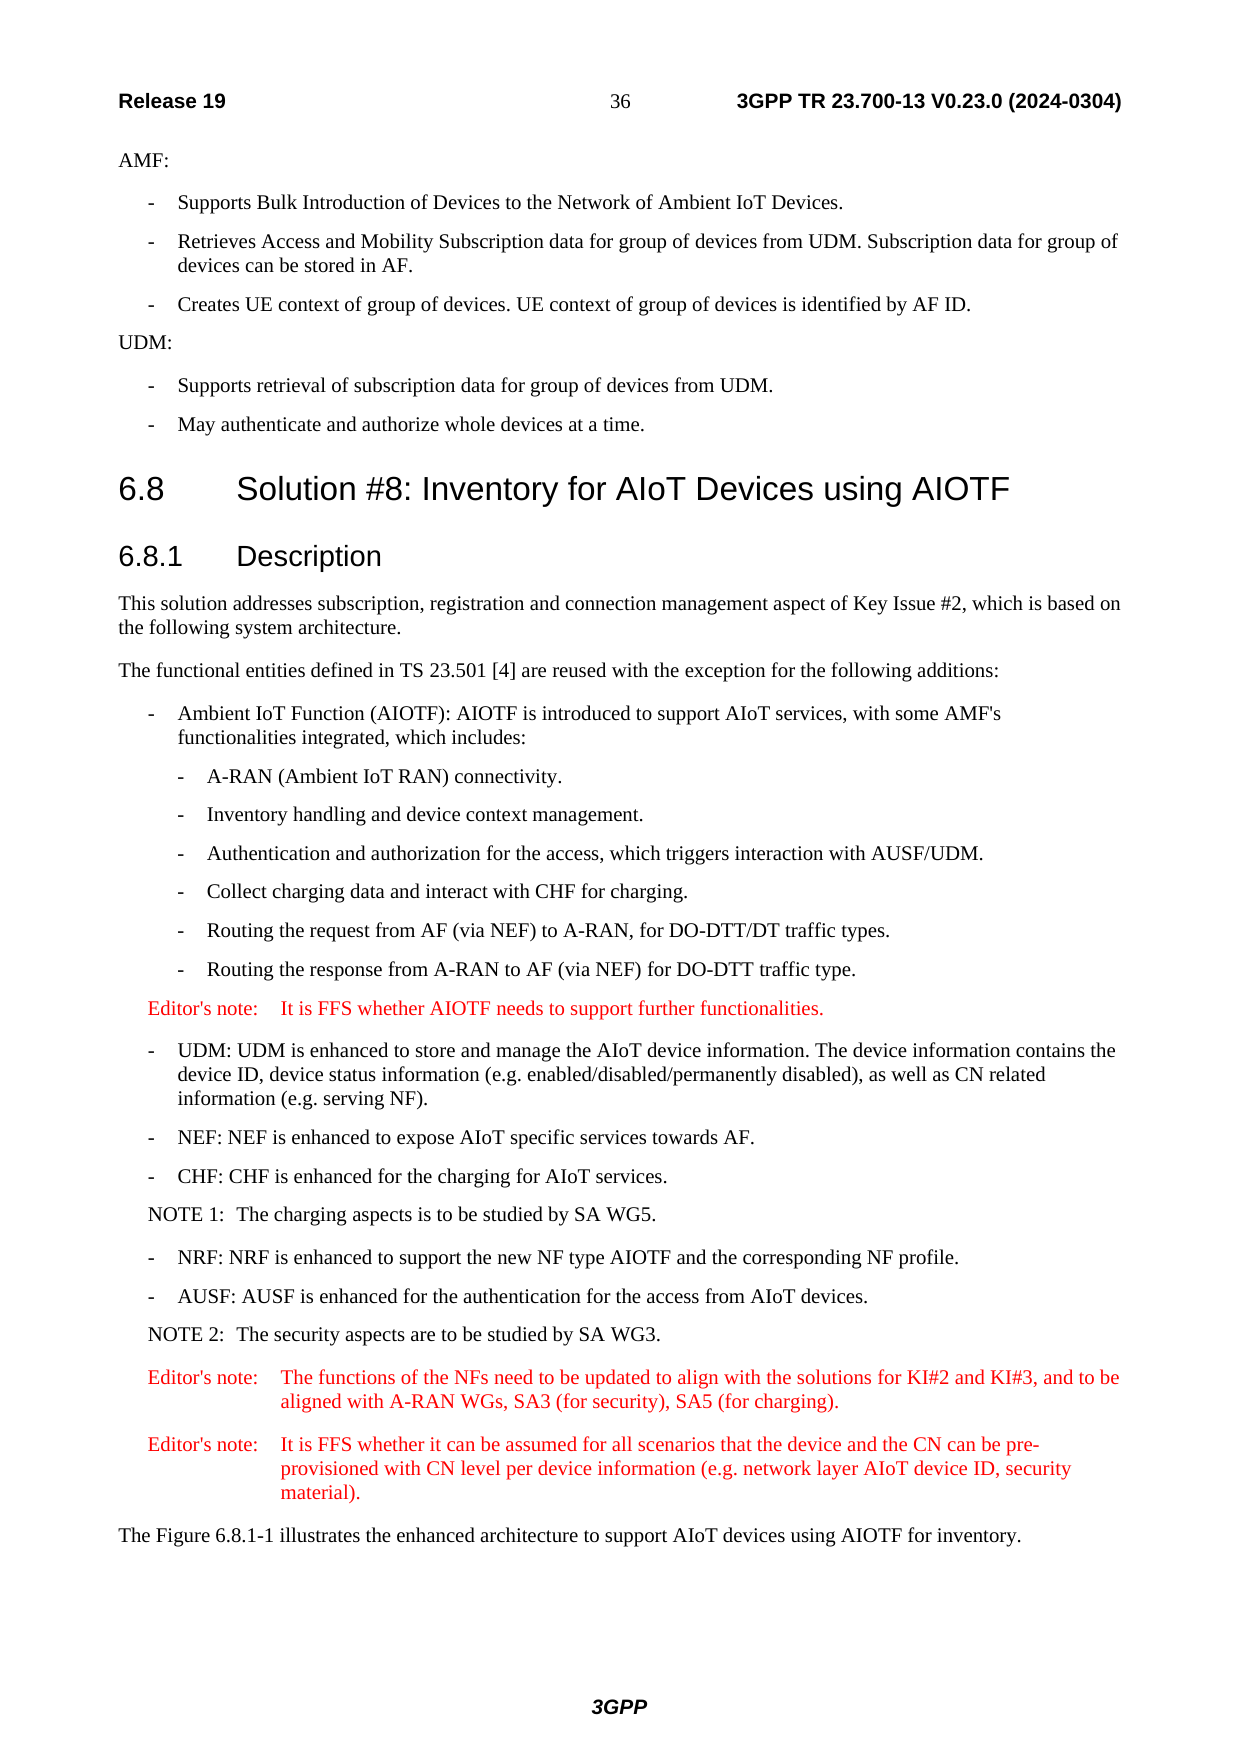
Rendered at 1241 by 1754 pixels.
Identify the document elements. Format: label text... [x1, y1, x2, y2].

text NOTE 1: The charging aspects is to be studied by SA WG5. [148, 1202, 1122, 1226]
text Editor's note: The functions of the NFs need to be updated to align with the solutions for KI#2 and KI#3, and to be aligned with A-RAN WGs, SA3 (for security), SA5 (for charging). [147, 1365, 1122, 1413]
text - Routing the request from AF (via NEF) to A-RAN, for DO-DTT/DT traffic types. [177, 918, 1122, 942]
text - A-RAN (Ambient IoT RAN) connectivity. [177, 763, 1122, 788]
text - Ambient IoT Function (AIOTF): AIOTF is introduced to support AIoT services, with some AMF's functionalities integrated, which includes: [148, 701, 1122, 749]
text - UDM: UDM is enhanced to store and manage the AIoT device information. The device information contains the device ID, device status information (e.g. enabled/disabled/permanently disabled), as well as CN related information (e.g. serving NF). [148, 1038, 1122, 1110]
subtitle 6.8 Solution #8: Inventory for AIoT Devices using AIOTF [118, 469, 1122, 508]
text - Collect charging data and interact with CHF for charging. [177, 879, 1122, 903]
subtitle 6.8.1 Description [118, 539, 1122, 572]
text This solution addresses subscription, registration and connection management aspect of Key Issue #2, which is based on the following system architecture. [118, 591, 1122, 639]
text - Routing the response from A-RAN to AF (via NEF) for DO-DTT traffic type. [177, 957, 1122, 981]
text AMF: [118, 147, 1122, 172]
text The functional entities defined in TS 23.501 [4] are reused with the exception for the following additions: [118, 658, 1122, 682]
text - Creates UE context of group of devices. UE context of group of devices is identified by AF ID. [148, 292, 1122, 316]
text - Retrieves Access and Mobility Subscription data for group of devices from UDM. Subscription data for group of devices can be stored in AF. [148, 229, 1122, 277]
text - NRF: NRF is enhanced to support the new NF type AIOTF and the corresponding NF profile. [148, 1245, 1122, 1269]
text - Supports Bulk Introduction of Devices to the Network of Ambient IoT Devices. [148, 190, 1122, 214]
text The Figure 6.8.1-1 illustrates the enhanced architecture to support AIoT devices using AIOTF for inventory. [118, 1523, 1122, 1547]
text UDM: [118, 330, 1122, 354]
text Editor's note: It is FFS whether it can be assumed for all scenarios that the device and the CN can be pre-provisioned with CN level per device information (e.g. network layer AIoT device ID, security material). [147, 1432, 1122, 1504]
text - Supports retrieval of subscription data for group of devices from UDM. [148, 373, 1122, 397]
text - CHF: CHF is enhanced for the charging for AIoT services. [148, 1164, 1122, 1188]
text - Authentication and authorization for the access, which triggers interaction with AUSF/UDM. [177, 841, 1122, 865]
text - AUSF: AUSF is enhanced for the authentication for the access from AIoT devices. [148, 1284, 1122, 1308]
text - May authenticate and authorize whole devices at a time. [148, 412, 1122, 436]
text - NEF: NEF is enhanced to expose AIoT specific services towards AF. [148, 1125, 1122, 1149]
text Editor's note: It is FFS whether AIOTF needs to support further functionalities. [147, 995, 1122, 1019]
text NOTE 2: The security aspects are to be studied by SA WG3. [148, 1322, 1122, 1346]
text - Inventory handling and device context management. [177, 802, 1122, 826]
